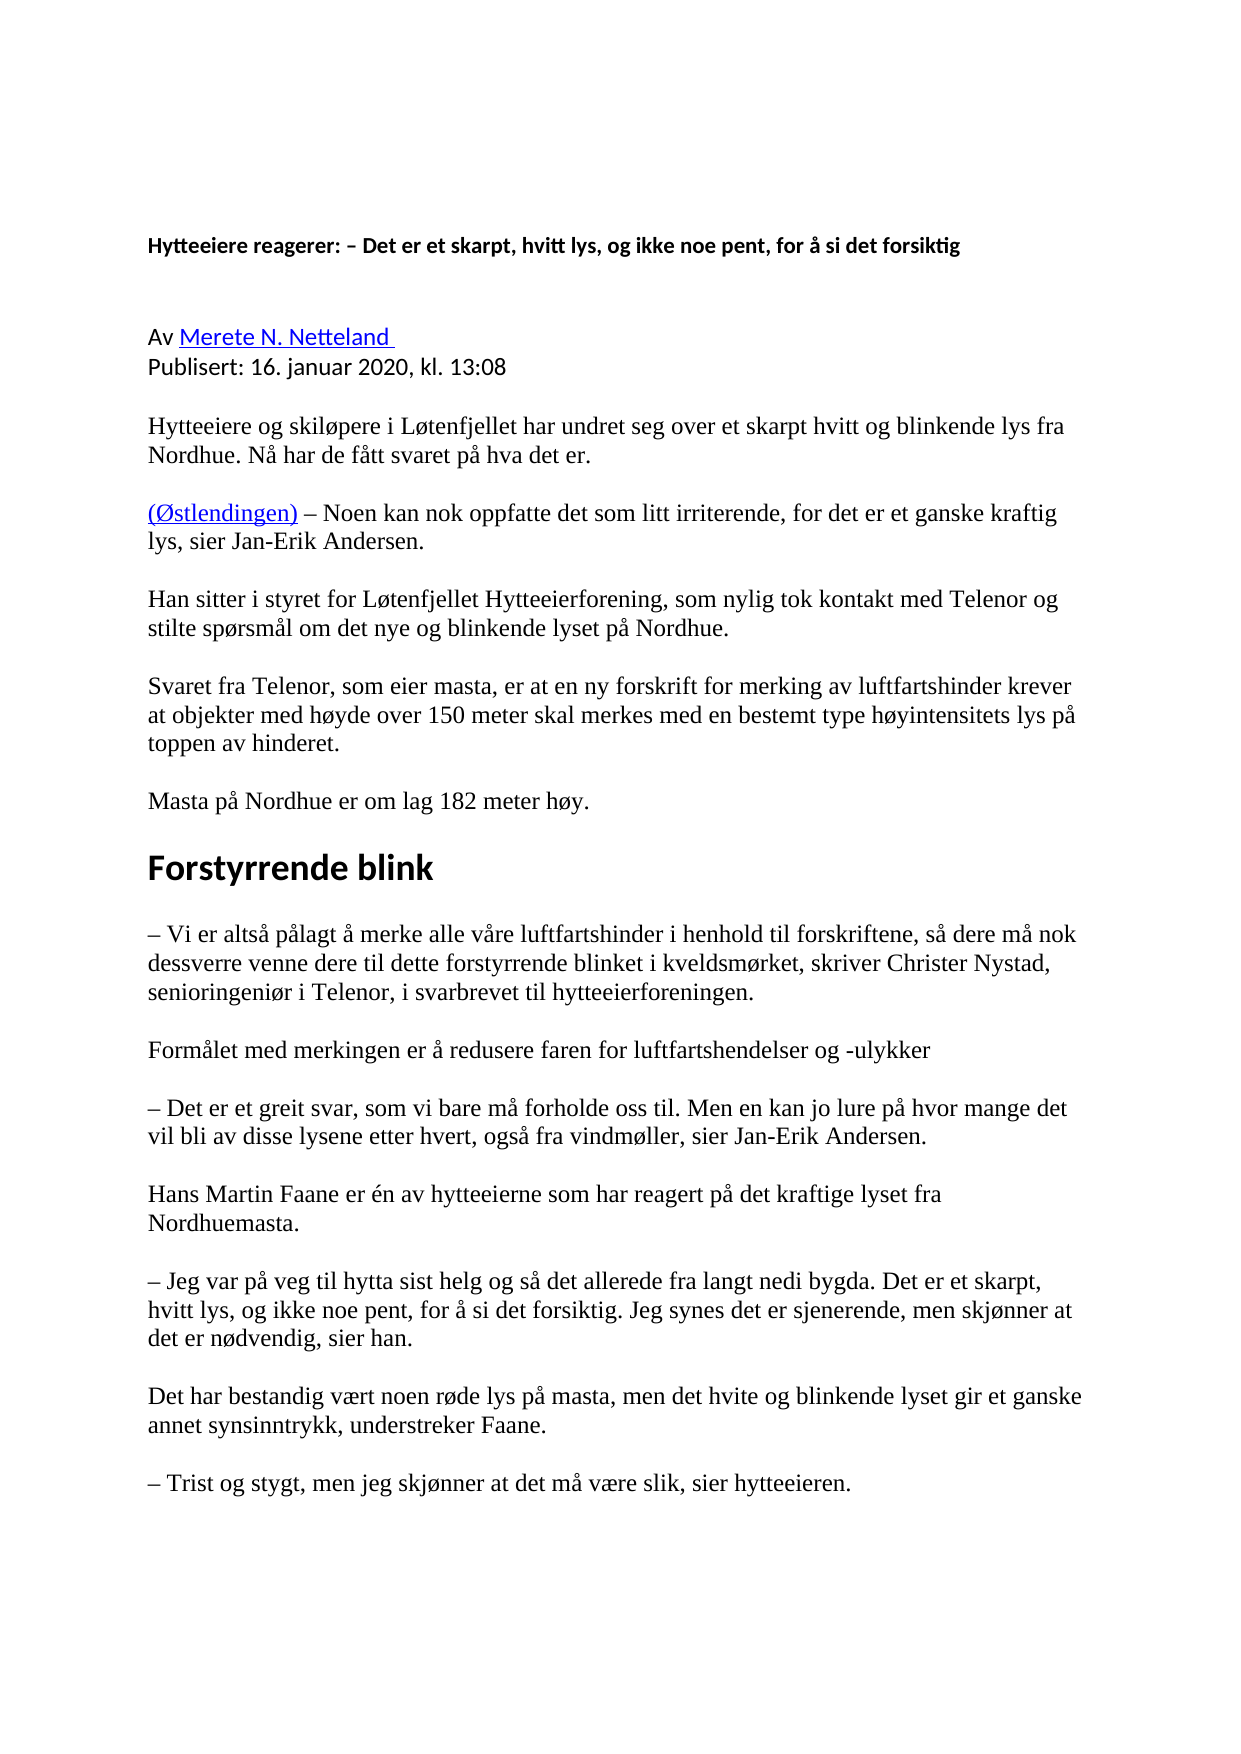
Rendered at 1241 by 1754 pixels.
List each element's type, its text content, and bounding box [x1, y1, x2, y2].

text Han sitter i styret for Løtenfjellet Hytteeierforening, som nylig tok kontakt med Telenor og stilte spørsmål om det nye og blinkende lyset på Nordhue. [148, 584, 1093, 642]
text – Vi er altså pålagt å merke alle våre luftfartshinder i henhold til forskriftene, så dere må nok dessverre venne dere til dette forstyrrende blinket i kveldsmørket, skriver Christer Nystad, senioringeniør i Telenor, i svarbrevet til hytteeierforeningen. [148, 919, 1093, 1006]
text – Trist og stygt, men jeg skjønner at det må være slik, sier hytteeieren. [148, 1468, 1093, 1497]
text Hytteeiere og skiløpere i Løtenfjellet har undret seg over et skarpt hvitt og blinkende lys fra Nordhue. Nå har de fått svaret på hva det er. [148, 411, 1093, 468]
text Det har bestandig vært noen røde lys på masta, men det hvite og blinkende lyset gir et ganske annet synsinntrykk, understreker Faane. [148, 1381, 1093, 1439]
text – Jeg var på veg til hytta sist helg og så det allerede fra langt nedi bygda. Det er et skarpt, hvitt lys, og ikke noe pent, for å si det forsiktig. Jeg synes det er sjenerende, men skjønner at det er nødvendig, sier han. [148, 1266, 1093, 1352]
text Svaret fra Telenor, som eier masta, er at en ny forskrift for merking av luftfartshinder krever at objekter med høyde over 150 meter skal merkes med en bestemt type høyintensitets lys på toppen av hinderet. [148, 671, 1093, 757]
text (Østlendingen) – Noen kan nok oppfatte det som litt irriterende, for det er et ganske kraftig lys, sier Jan-Erik Andersen. [148, 498, 1093, 555]
text Hans Martin Faane er én av hytteeierne som har reagert på det kraftige lyset fra Nordhuemasta. [148, 1179, 1093, 1237]
text Publisert: 16. januar 2020, kl. 13:08 [148, 351, 1093, 382]
text Formålet med merkingen er å redusere faren for luftfartshendelser og -ulykker [148, 1035, 1093, 1063]
text Forstyrrende blink [148, 844, 1093, 890]
text Masta på Nordhue er om lag 182 meter høy. [148, 786, 1093, 815]
text Av Merete N. Netteland [148, 321, 1093, 351]
text Hytteeiere reagerer: – Det er et skarpt, hvitt lys, og ikke noe pent, for å si det forsiktig [148, 232, 1093, 260]
text – Det er et greit svar, som vi bare må forholde oss til. Men en kan jo lure på hvor mange det vil bli av disse lysene etter hvert, også fra vindmøller, sier Jan-Erik Andersen. [148, 1093, 1093, 1150]
